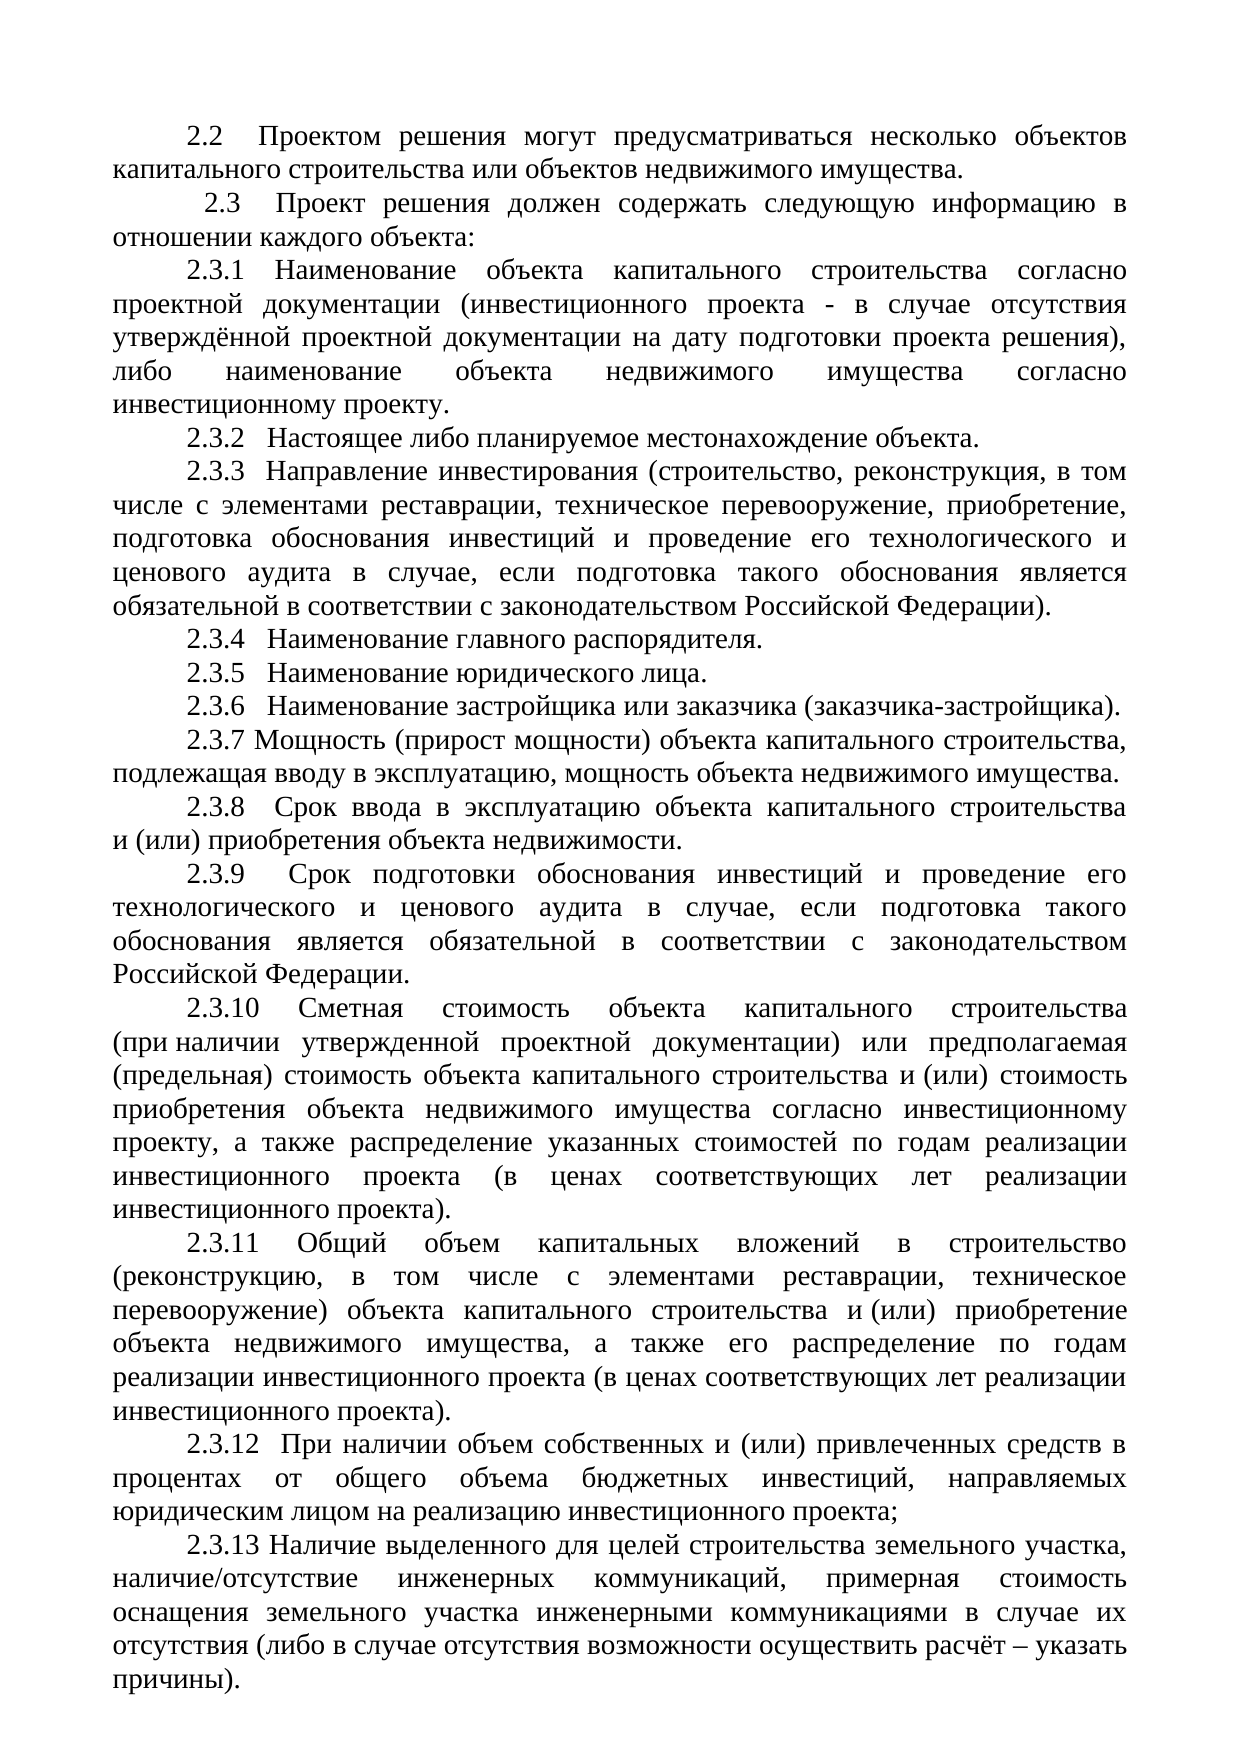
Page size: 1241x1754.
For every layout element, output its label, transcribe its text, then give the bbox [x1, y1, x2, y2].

text 2.3 Проект решения должен содержать следующую информацию в отношении каждого объекта: [112, 185, 1128, 252]
text 2.3.9 Срок подготовки обоснования инвестиций и проведение его технологического и ценового аудита в случае, если подготовка такого обоснования является обязательной в соответствии с законодательством Российской Федерации. [112, 856, 1128, 990]
text 2.3.11 Общий объем капитальных вложений в строительство (реконструкцию, в том числе с элементами реставрации, техническое перевооружение) объекта капитального строительства и (или) приобретение объекта недвижимого имущества, а также его распределение по годам реализации инвестиционного проекта (в ценах соответствующих лет реализации инвестиционного проекта). [112, 1225, 1128, 1426]
text 2.3.7 Мощность (прирост мощности) объекта капитального строительства, подлежащая вводу в эксплуатацию, мощность объекта недвижимого имущества. [112, 722, 1128, 789]
text 2.3.4 Наименование главного распорядителя. [112, 621, 1128, 655]
text 2.3.3 Направление инвестирования (строительство, реконструкция, в том числе с элементами реставрации, техническое перевооружение, приобретение, подготовка обоснования инвестиций и проведение его технологического и ценового аудита в случае, если подготовка такого обоснования является обязательной в соответствии с законодательством Российской Федерации). [112, 453, 1128, 621]
text 2.3.1 Наименование объекта капитального строительства согласно проектной документации (инвестиционного проекта - в случае отсутствия утверждённой проектной документации на дату подготовки проекта решения), либо наименование объекта недвижимого имущества согласно инвестиционному проекту. [112, 252, 1128, 420]
text 2.3.13 Наличие выделенного для целей строительства земельного участка, наличие/отсутствие инженерных коммуникаций, примерная стоимость оснащения земельного участка инженерными коммуникациями в случае их отсутствия (либо в случае отсутствия возможности осуществить расчёт – указать причины). [112, 1527, 1128, 1694]
text 2.3.8 Срок ввода в эксплуатацию объекта капитального строительства и (или) приобретения объекта недвижимости. [112, 789, 1128, 856]
text 2.3.12 При наличии объем собственных и (или) привлеченных средств в процентах от общего объема бюджетных инвестиций, направляемых юридическим лицом на реализацию инвестиционного проекта; [112, 1426, 1128, 1527]
text 2.2 Проектом решения могут предусматриваться несколько объектов капитального строительства или объектов недвижимого имущества. [112, 118, 1128, 185]
text 2.3.2 Настоящее либо планируемое местонахождение объекта. [112, 420, 1128, 453]
text 2.3.10 Сметная стоимость объекта капитального строительства (при наличии утвержденной проектной документации) или предполагаемая (предельная) стоимость объекта капитального строительства и (или) стоимость приобретения объекта недвижимого имущества согласно инвестиционному проекту, а также распределение указанных стоимостей по годам реализации инвестиционного проекта (в ценах соответствующих лет реализации инвестиционного проекта). [112, 990, 1128, 1225]
text 2.3.5 Наименование юридического лица. [112, 655, 1128, 688]
text 2.3.6 Наименование застройщика или заказчика (заказчика-застройщика). [112, 688, 1128, 722]
